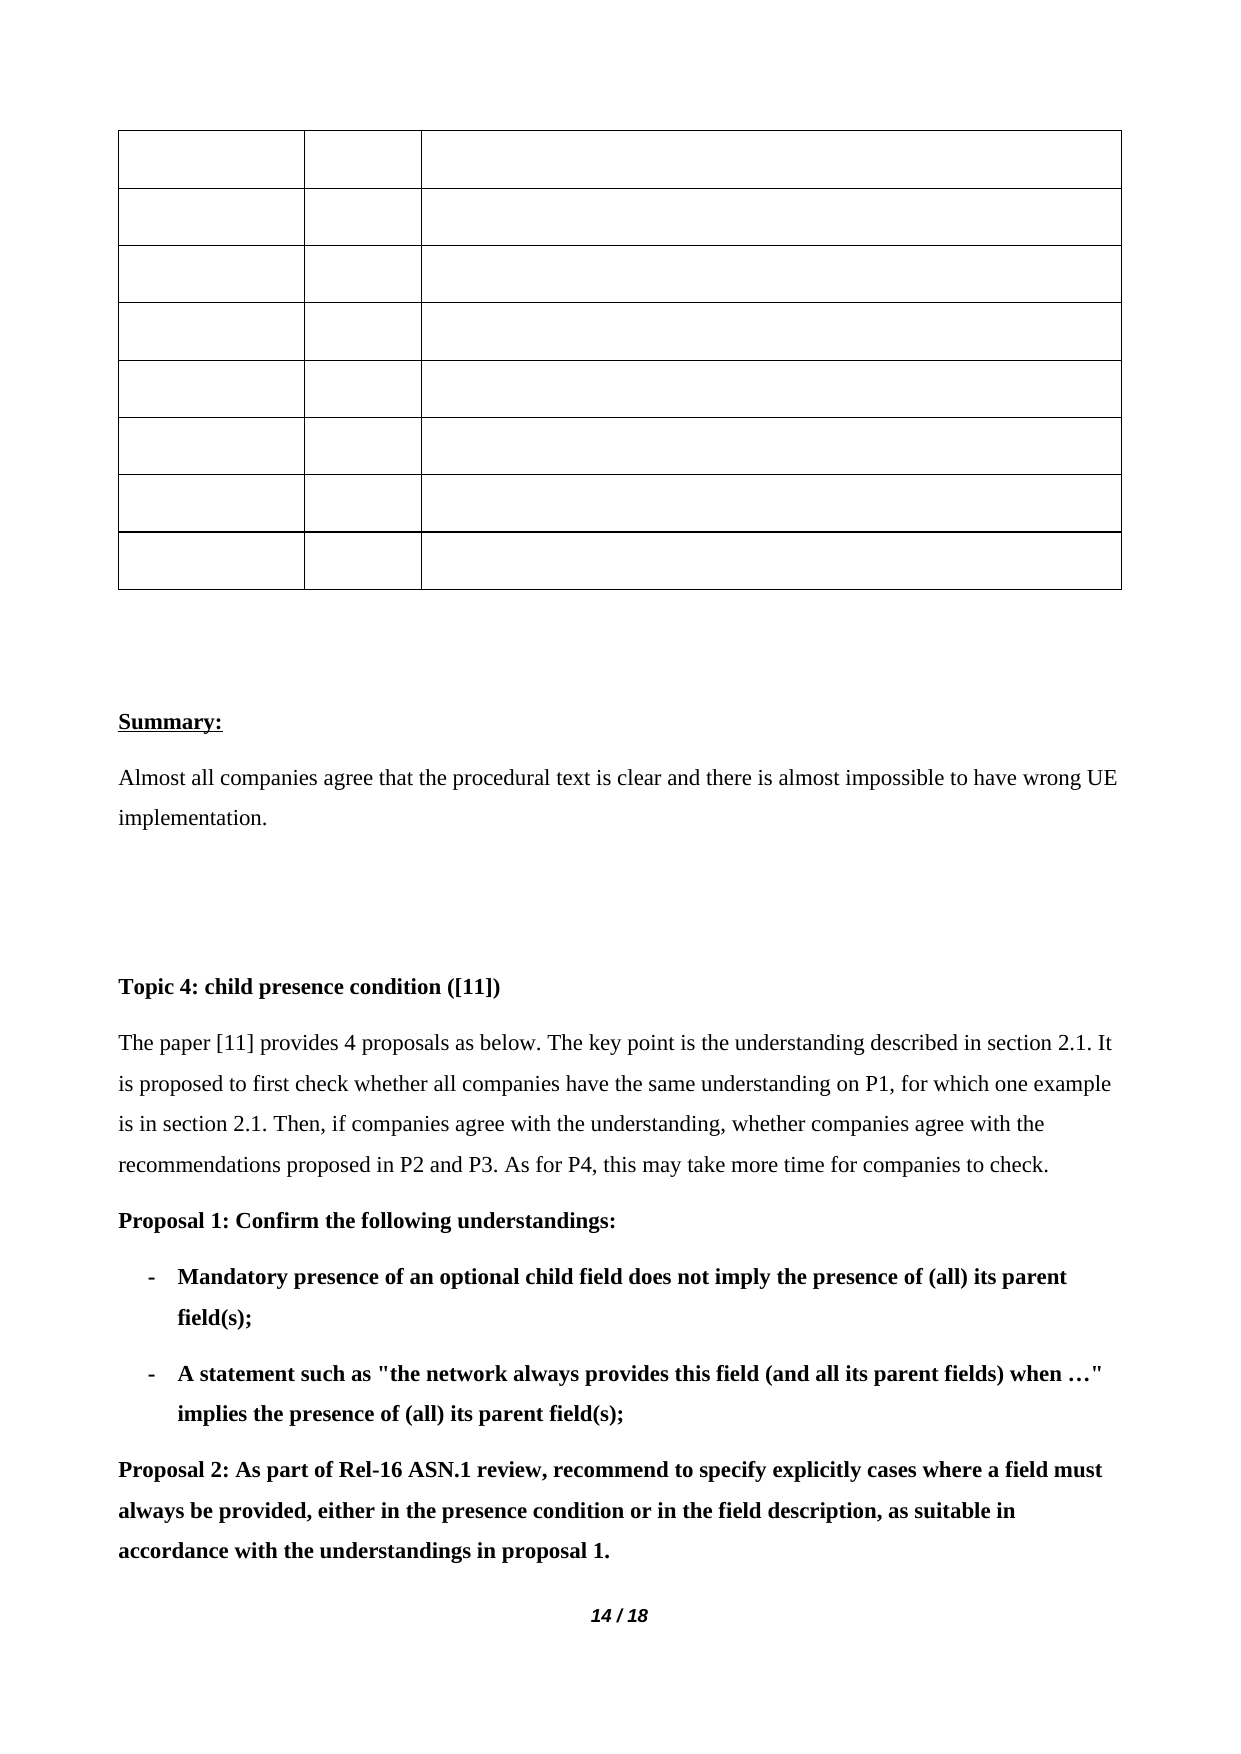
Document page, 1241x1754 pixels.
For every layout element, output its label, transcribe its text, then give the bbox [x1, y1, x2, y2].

table_cell [422, 246, 1121, 302]
text The paper [11] provides 4 proposals as below. The key point is the understanding described in section 2.1. It is proposed to first check whether all companies have the same understanding on P1, for which one example is in section 2.1. Then, if companies agree with the understanding, whether companies agree with the recommendations proposed in P2 and P3. As for P4, this may take more time for companies to check. [118, 1024, 1122, 1183]
table_cell [305, 131, 421, 188]
text Proposal 1: Confirm the following understandings: [118, 1201, 1122, 1239]
text - Mandatory presence of an optional child field does not imply the presence of (all) its parent field(s); [148, 1258, 1122, 1336]
text Topic 4: child presence condition ([11]) [118, 968, 1122, 1005]
table_cell [119, 303, 304, 359]
text Almost all companies agree that the procedural text is clear and there is almost impossible to have wrong UE implementation. [118, 758, 1122, 836]
table_cell [119, 246, 304, 302]
table_cell [305, 475, 421, 531]
text Summary: [118, 702, 1122, 740]
table_cell [305, 533, 421, 589]
table_cell [422, 533, 1121, 589]
table_cell [422, 303, 1121, 359]
table_cell [305, 189, 421, 245]
table_cell [422, 418, 1121, 474]
table_cell [119, 418, 304, 474]
table_cell [422, 189, 1121, 245]
table_cell [119, 533, 304, 589]
table_cell [422, 131, 1121, 188]
table_cell [119, 131, 304, 188]
text Proposal 2: As part of Rel-16 ASN.1 review, recommend to specify explicitly cases where a field must always be provided, either in the presence condition or in the field description, as suitable in accordance with the understandings in proposal 1. [118, 1451, 1122, 1569]
table_cell [119, 475, 304, 531]
table_cell [305, 418, 421, 474]
table_cell [119, 361, 304, 417]
table_cell [422, 361, 1121, 417]
table_cell [119, 189, 304, 245]
text - A statement such as "the network always provides this field (and all its parent fields) when …" implies the presence of (all) its parent field(s); [148, 1354, 1122, 1432]
table_cell [305, 246, 421, 302]
table_cell [422, 475, 1121, 531]
table_cell [305, 361, 421, 417]
table_cell [305, 303, 421, 359]
